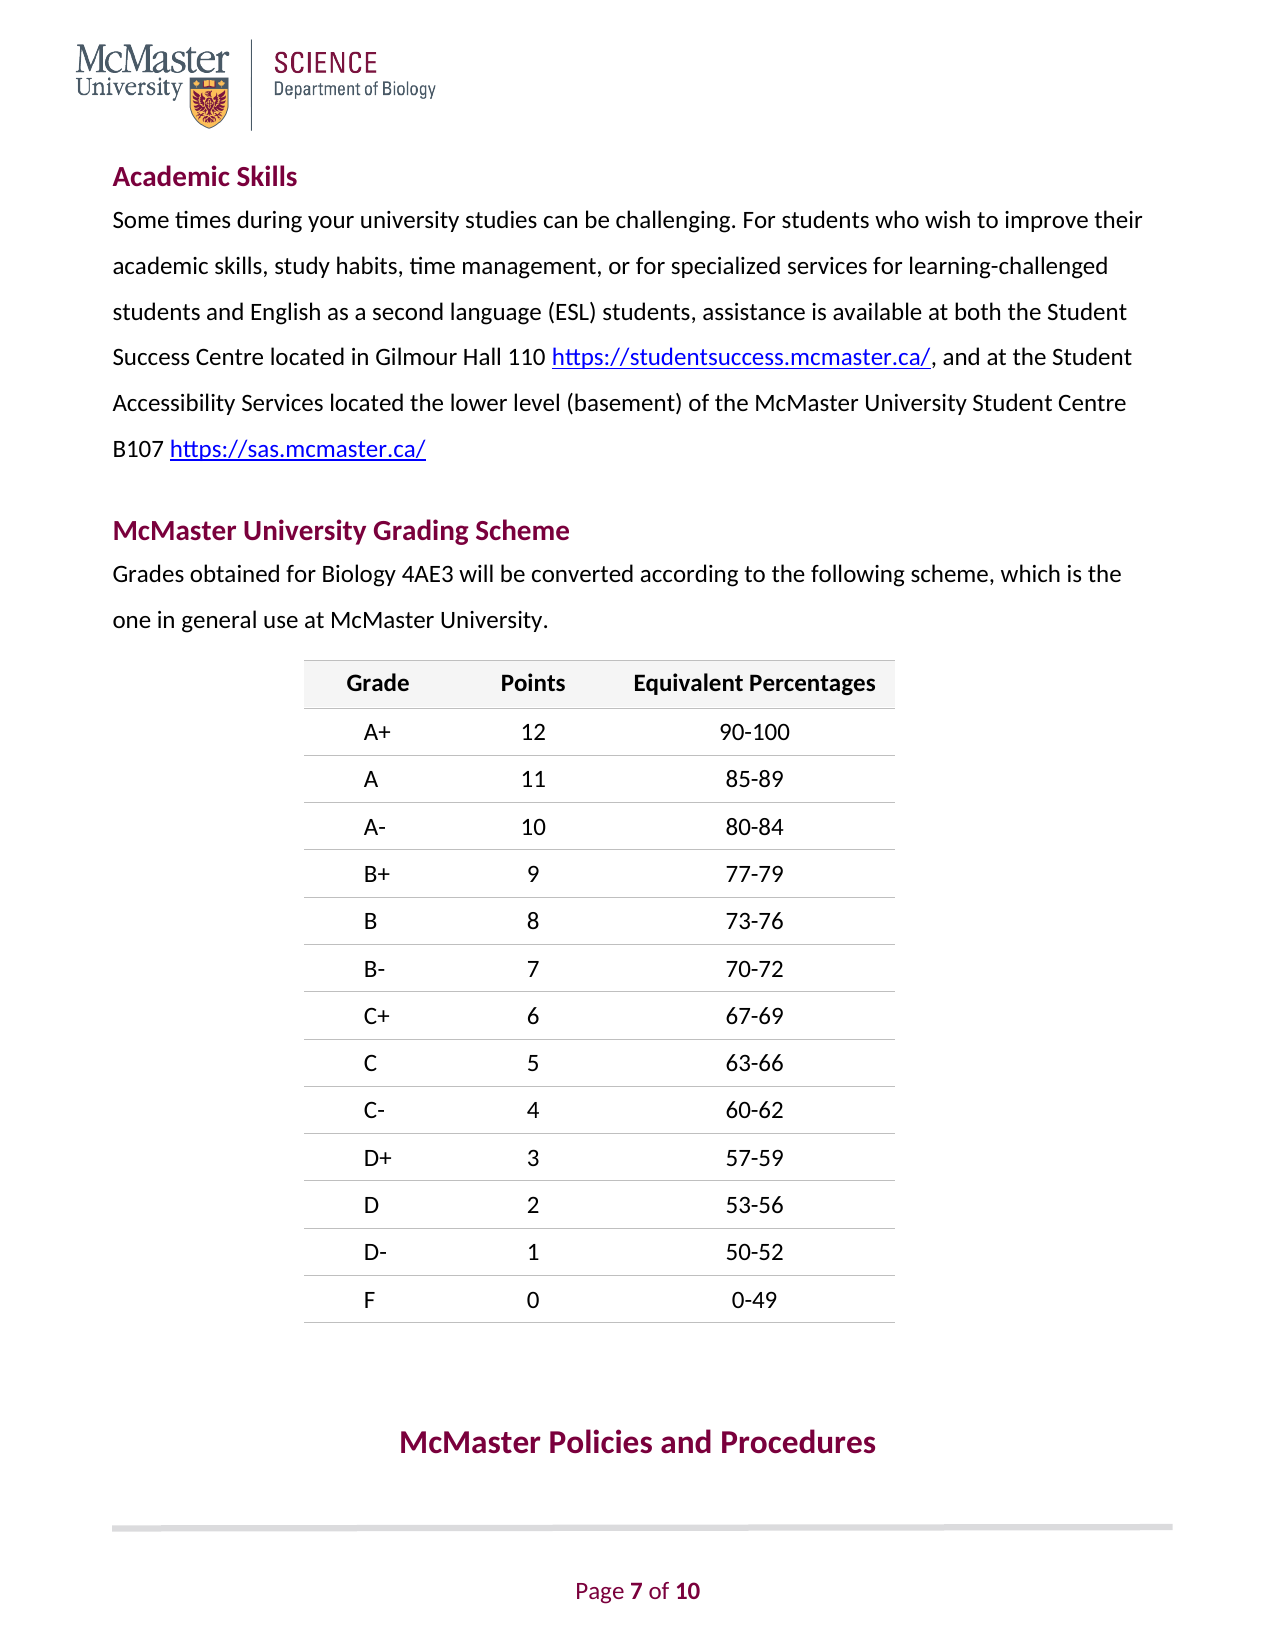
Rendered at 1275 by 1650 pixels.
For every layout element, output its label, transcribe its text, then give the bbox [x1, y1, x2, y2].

table_cell 3 [452, 1134, 614, 1180]
table_cell A [304, 756, 452, 802]
table_cell 7 [452, 945, 614, 991]
text Grades obtained for Biology 4AE3 will be converted according to the following scheme, which is the one in general use at McMaster University. [112, 558, 1163, 634]
table_cell 8 [452, 898, 614, 944]
table_cell 67-69 [614, 992, 895, 1038]
table_cell C+ [304, 992, 452, 1038]
picture [75, 39, 436, 131]
table_cell 2 [452, 1181, 614, 1228]
table_cell 5 [452, 1040, 614, 1086]
subtitle Academic Skills [112, 158, 1163, 194]
table_cell 9 [452, 850, 614, 897]
table_cell 1 [452, 1229, 614, 1275]
table_cell A- [304, 803, 452, 849]
table_cell D+ [304, 1134, 452, 1180]
table_cell D- [304, 1229, 452, 1275]
table_cell 80-84 [614, 803, 895, 849]
table_cell B- [304, 945, 452, 991]
table_cell 50-52 [614, 1229, 895, 1275]
table_cell F [304, 1276, 452, 1322]
table_cell 11 [452, 756, 614, 802]
table_cell D [304, 1181, 452, 1228]
table_header Equivalent Percentages [614, 661, 895, 707]
table_cell 4 [452, 1087, 614, 1133]
table_cell 70-72 [614, 945, 895, 991]
table_cell 12 [452, 709, 614, 755]
table_cell B+ [304, 850, 452, 897]
table_cell A+ [304, 709, 452, 755]
table_header Points [452, 661, 614, 707]
text Some times during your university studies can be challenging. For students who wish to improve their academic skills, study habits, time management, or for specialized services for learning-challenged students and English as a second language (ESL) students, assistance is available at both the Student Success Centre located in Gilmour Hall 110 https://studentsuccess.mcmaster.ca/, and at the Student Accessibility Services located the lower level (basement) of the McMaster University Student Centre B107 https://sas.mcmaster.ca/ [112, 204, 1163, 463]
subtitle McMaster University Grading Scheme [112, 512, 1163, 548]
table_cell C [304, 1040, 452, 1086]
table_cell 73-76 [614, 898, 895, 944]
table_cell 10 [452, 803, 614, 849]
table_cell C- [304, 1087, 452, 1133]
table_cell 0 [452, 1276, 614, 1322]
table_cell 0-49 [614, 1276, 895, 1322]
subtitle McMaster Policies and Procedures [112, 1421, 1163, 1462]
table_cell 77-79 [614, 850, 895, 897]
table_cell 60-62 [614, 1087, 895, 1133]
table_cell 53-56 [614, 1181, 895, 1228]
table_cell 6 [452, 992, 614, 1038]
table_cell B [304, 898, 452, 944]
table_cell 63-66 [614, 1040, 895, 1086]
table_cell 57-59 [614, 1134, 895, 1180]
table_cell 85-89 [614, 756, 895, 802]
table_cell 90-100 [614, 709, 895, 755]
table_header Grade [304, 661, 452, 707]
